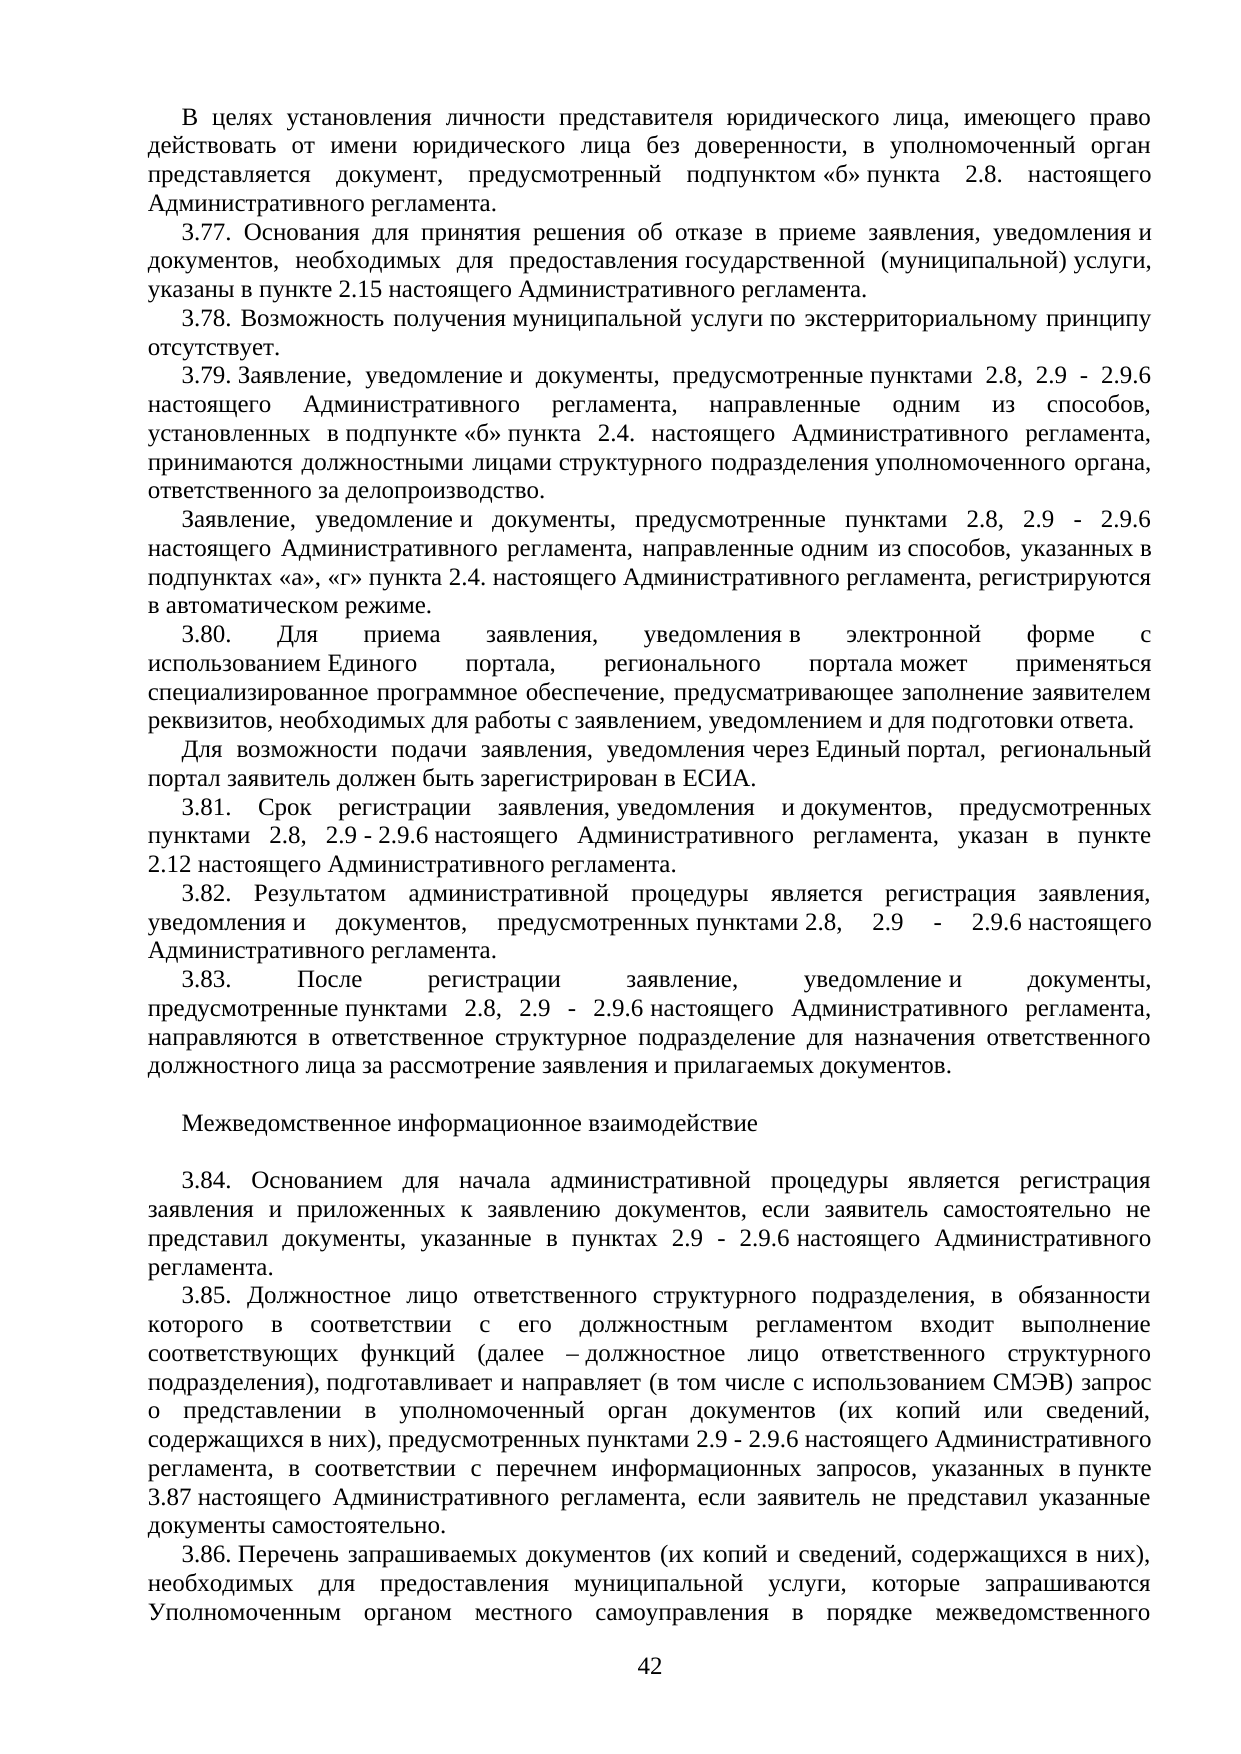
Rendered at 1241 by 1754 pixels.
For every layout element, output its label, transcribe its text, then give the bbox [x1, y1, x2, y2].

text 3.78. Возможность получения муниципальной услуги по экстерриториальному принципу отсутствует. [148, 303, 1152, 361]
text 3.85. Должностное лицо ответственного структурного подразделения, в обязанности которого в соответствии с его должностным регламентом входит выполнение соответствующих функций (далее – должностное лицо ответственного структурного подразделения), подготавливает и направляет (в том числе с использованием СМЭВ) запрос о представлении в уполномоченный орган документов (их копий или сведений, содержащихся в них), предусмотренных пунктами 2.9 - 2.9.6 настоящего Административного регламента, в соответствии с перечнем информационных запросов, указанных в пункте 3.87 настоящего Административного регламента, если заявитель не представил указанные документы самостоятельно. [148, 1281, 1152, 1539]
text 3.84. Основанием для начала административной процедуры является регистрация заявления и приложенных к заявлению документов, если заявитель самостоятельно не представил документы, указанные в пунктах 2.9 - 2.9.6 настоящего Административного регламента. [148, 1166, 1152, 1281]
text Заявление, уведомление и документы, предусмотренные пунктами 2.8, 2.9 - 2.9.6 настоящего Административного регламента, направленные одним из способов, указанных в подпунктах «а», «г» пункта 2.4. настоящего Административного регламента, регистрируются в автоматическом режиме. [148, 504, 1152, 619]
text 3.77. Основания для принятия решения об отказе в приеме заявления, уведомления и документов, необходимых для предоставления государственной (муниципальной) услуги, указаны в пункте 2.15 настоящего Административного регламента. [148, 217, 1152, 303]
text 3.80. Для приема заявления, уведомления в электронной форме с использованием Единого портала, регионального портала может применяться специализированное программное обеспечение, предусматривающее заполнение заявителем реквизитов, необходимых для работы с заявлением, уведомлением и для подготовки ответа. [148, 619, 1152, 734]
text 3.81. Срок регистрации заявления, уведомления и документов, предусмотренных пунктами 2.8, 2.9 - 2.9.6 настоящего Административного регламента, указан в пункте 2.12 настоящего Административного регламента. [148, 792, 1152, 878]
text Межведомственное информационное взаимодействие [148, 1108, 1152, 1137]
text 3.79. Заявление, уведомление и документы, предусмотренные пунктами 2.8, 2.9 - 2.9.6 настоящего Административного регламента, направленные одним из способов, установленных в подпункте «б» пункта 2.4. настоящего Административного регламента, принимаются должностными лицами структурного подразделения уполномоченного органа, ответственного за делопроизводство. [148, 361, 1152, 504]
text В целях установления личности представителя юридического лица, имеющего право действовать от имени юридического лица без доверенности, в уполномоченный орган представляется документ, предусмотренный подпунктом «б» пункта 2.8. настоящего Административного регламента. [148, 102, 1152, 217]
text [148, 1539, 1152, 1626]
text Для возможности подачи заявления, уведомления через Единый портал, региональный портал заявитель должен быть зарегистрирован в ЕСИА. [148, 734, 1152, 792]
text 3.83. После регистрации заявление, уведомление и документы, предусмотренные пунктами 2.8, 2.9 - 2.9.6 настоящего Административного регламента, направляются в ответственное структурное подразделение для назначения ответственного должностного лица за рассмотрение заявления и прилагаемых документов. [148, 964, 1152, 1079]
text 3.82. Результатом административной процедуры является регистрация заявления, уведомления и документов, предусмотренных пунктами 2.8, 2.9 - 2.9.6 настоящего Административного регламента. [148, 878, 1152, 964]
